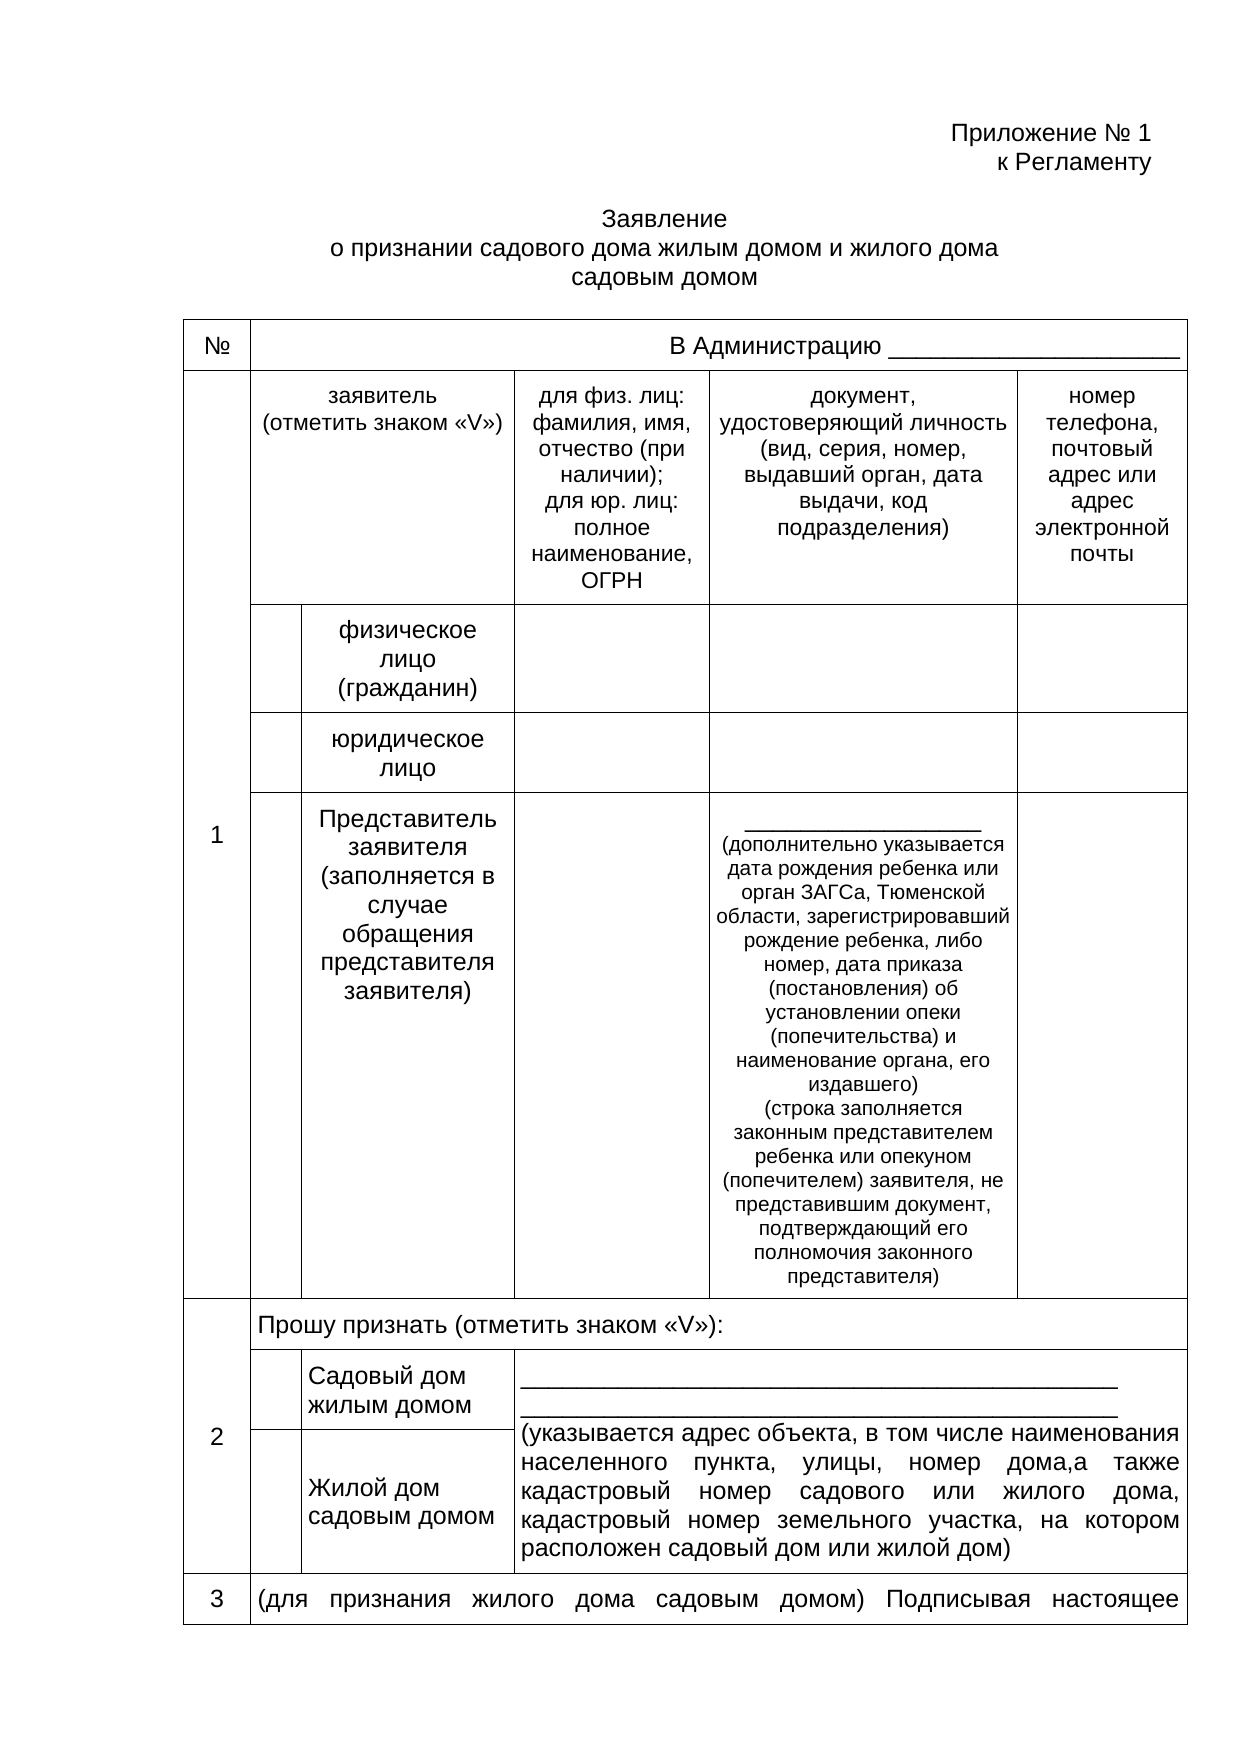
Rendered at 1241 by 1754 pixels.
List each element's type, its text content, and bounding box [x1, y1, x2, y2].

table_cell 2 [184, 1299, 250, 1573]
table_cell 1 [184, 371, 250, 1298]
table_cell [251, 605, 301, 712]
table_cell документ, удостоверяющий личность (вид, серия, номер, выдавший орган, дата выдачи, код подразделения) [710, 371, 1017, 603]
table_cell [1018, 793, 1187, 1298]
table_cell ___________________________________________ ___________________________________________ (указывается адрес объекта, в том числе наименования населенного пункта, улицы, номер дома,а также кадастровый номер садового или жилого дома, кадастровый номер земельного участка, на котором расположен садовый дом или жилой дом) [515, 1350, 1187, 1573]
table_cell [515, 793, 709, 1298]
table_cell [710, 605, 1017, 712]
table_cell [1018, 605, 1187, 712]
text Приложение № 1 [177, 118, 1152, 147]
text к Регламенту [177, 147, 1152, 176]
table_header № [184, 320, 250, 370]
table_header В Администрацию _____________________ [251, 320, 1187, 370]
table_cell [251, 713, 301, 792]
table_cell [251, 1350, 301, 1429]
table_cell заявитель (отметить знаком «V») [251, 371, 514, 603]
text садовым домом [177, 262, 1152, 291]
table_cell 3 [184, 1574, 250, 1624]
table_cell номер телефона, почтовый адрес или адрес электронной почты [1018, 371, 1187, 603]
table_cell [515, 713, 709, 792]
table_cell для физ. лиц: фамилия, имя, отчество (при наличии); для юр. лиц: полное наименование, ОГРН [515, 371, 709, 603]
text о признании садового дома жилым домом и жилого дома [177, 233, 1152, 262]
table_cell [710, 713, 1017, 792]
table_cell [251, 793, 301, 1298]
table_cell _________________ (дополнительно указывается дата рождения ребенка или орган ЗАГСа, Тюменской области, зарегистрировавший рождение ребенка, либо номер, дата приказа (постановления) об установлении опеки (попечительства) и наименование органа, его издавшего) (строка заполняется законным представителем ребенка или опекуном (попечителем) заявителя, не представившим документ, подтверждающий его полномочия законного представителя) [710, 793, 1017, 1298]
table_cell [251, 1574, 1187, 1624]
table_cell юридическое лицо [302, 713, 514, 792]
table_cell Жилой дом садовым домом [302, 1430, 514, 1573]
table_cell Представитель заявителя (заполняется в случае обращения представителя заявителя) [302, 793, 514, 1298]
text Заявление [177, 204, 1152, 233]
table_cell [1018, 713, 1187, 792]
table_cell [251, 1430, 301, 1573]
table_cell Садовый дом жилым домом [302, 1350, 514, 1429]
table_cell [515, 605, 709, 712]
table_cell физическое лицо (гражданин) [302, 605, 514, 712]
table_cell Прошу признать (отметить знаком «V»): [251, 1299, 1187, 1349]
